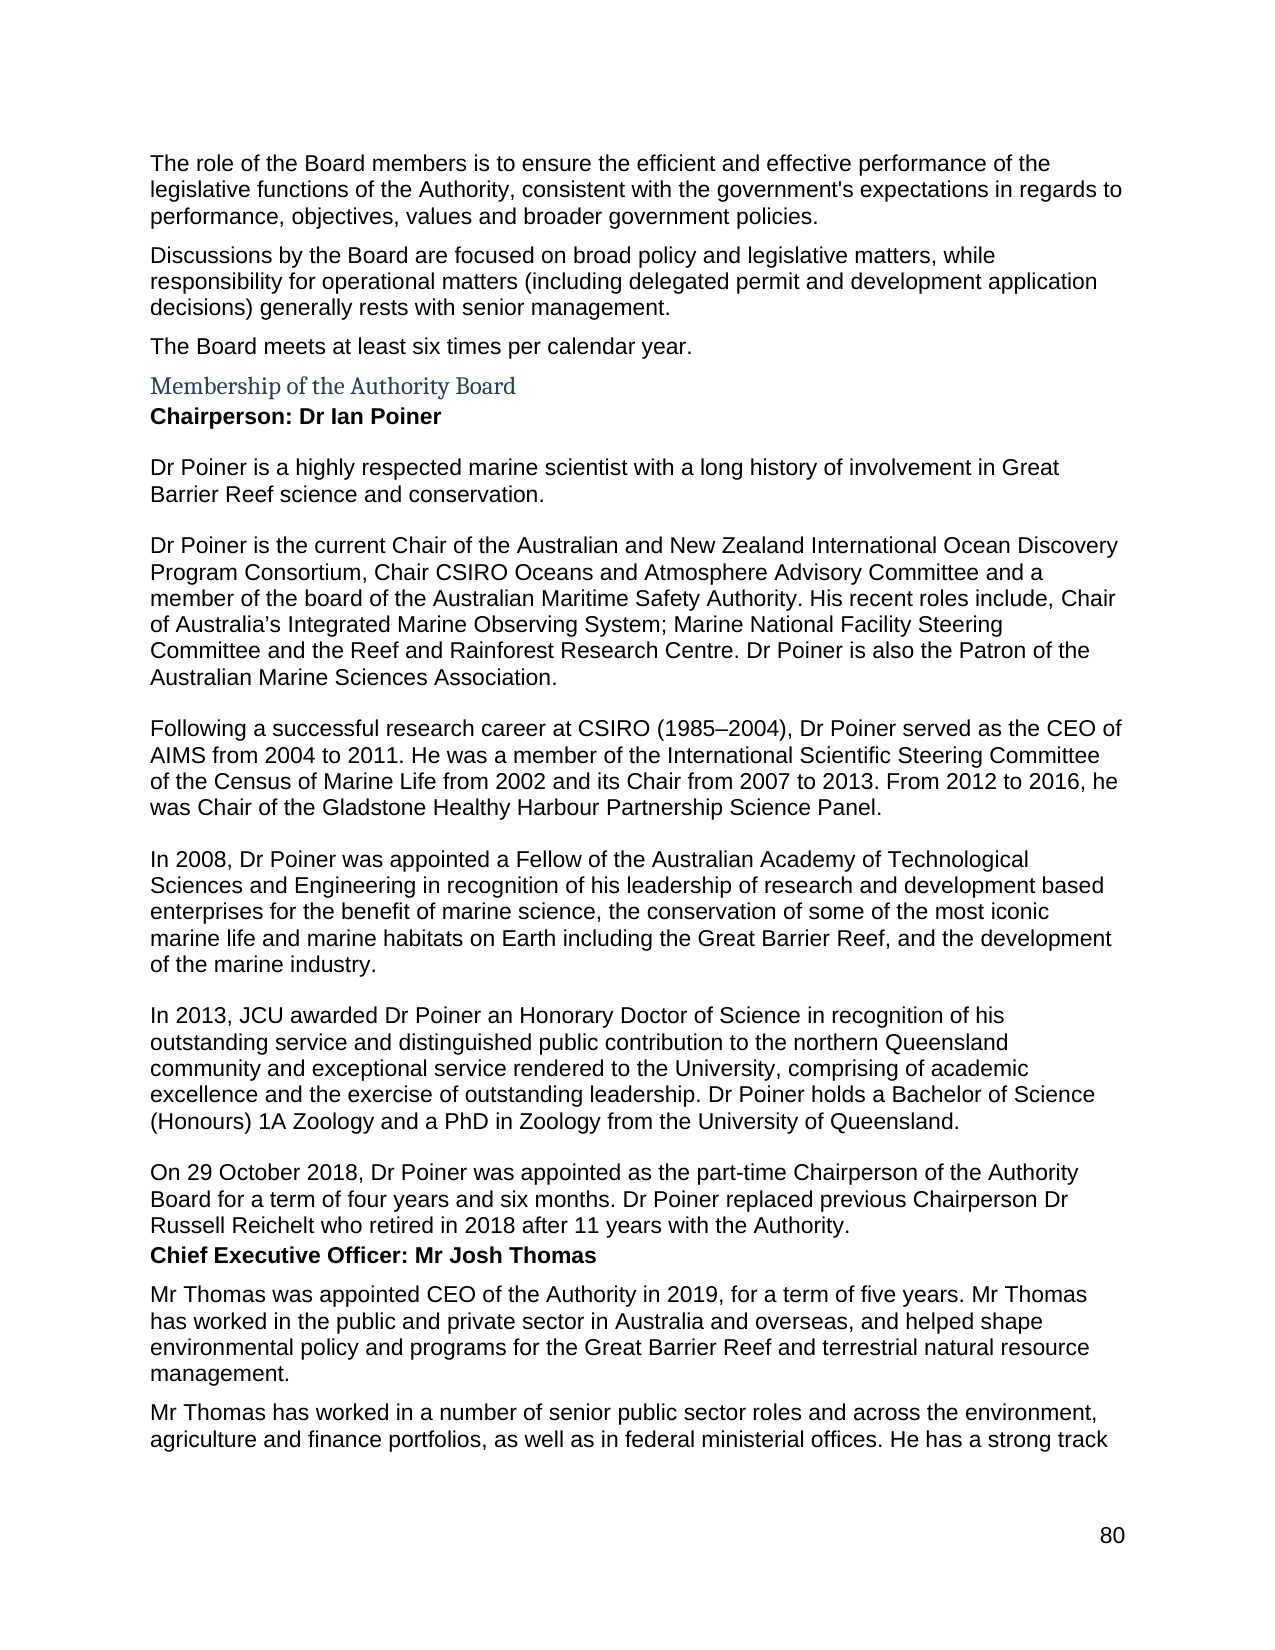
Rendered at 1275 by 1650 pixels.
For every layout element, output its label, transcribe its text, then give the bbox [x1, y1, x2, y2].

text Mr Thomas was appointed CEO of the Authority in 2019, for a term of five years. Mr Thomas has worked in the public and private sector in Australia and overseas, and helped shape environmental policy and programs for the Great Barrier Reef and terrestrial natural resource management. [150, 1281, 1125, 1387]
subtitle Chairperson: Dr Ian Poiner [150, 403, 1125, 429]
text The Board meets at least six times per calendar year. [150, 333, 1125, 359]
text In 2008, Dr Poiner was appointed a Fellow of the Australian Academy of Technological Sciences and Engineering in recognition of his leadership of research and development based enterprises for the benefit of marine science, the conservation of some of the most iconic marine life and marine habitats on Earth including the Great Barrier Reef, and the development of the marine industry. [150, 846, 1125, 977]
text Following a successful research career at CSIRO (1985–2004), Dr Poiner served as the CEO of AIMS from 2004 to 2011. He was a member of the International Scientific Steering Committee of the Census of Marine Life from 2002 and its Chair from 2007 to 2013. From 2012 to 2016, he was Chair of the Gladstone Healthy Harbour Partnership Science Panel. [150, 715, 1125, 821]
text In 2013, JCU awarded Dr Poiner an Honorary Doctor of Science in recognition of his outstanding service and distinguished public contribution to the northern Queensland community and exceptional service rendered to the University, comprising of academic excellence and the exercise of outstanding leadership. Dr Poiner holds a Bachelor of Science (Honours) 1A Zoology and a PhD in Zoology from the University of Queensland. [150, 1002, 1125, 1134]
text On 29 October 2018, Dr Poiner was appointed as the part-time Chairperson of the Authority Board for a term of four years and six months. Dr Poiner replaced previous Chairperson Dr Russell Reichelt who retired in 2018 after 11 years with the Authority. [150, 1159, 1125, 1238]
subtitle Membership of the Authority Board [150, 372, 1125, 401]
subtitle Chief Executive Officer: Mr Josh Thomas [150, 1242, 1125, 1269]
text Dr Poiner is the current Chair of the Australian and New Zealand International Ocean Discovery Program Consortium, Chair CSIRO Oceans and Atmosphere Advisory Committee and a member of the board of the Australian Maritime Safety Authority. His recent roles include, Chair of Australia’s Integrated Marine Observing System; Marine National Facility Steering Committee and the Reef and Rainforest Research Centre. Dr Poiner is also the Patron of the Australian Marine Sciences Association. [150, 532, 1125, 690]
text Discussions by the Board are focused on broad policy and legislative matters, while responsibility for operational matters (including delegated permit and development application decisions) generally rests with senior management. [150, 242, 1125, 321]
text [150, 1399, 1125, 1452]
text The role of the Board members is to ensure the efficient and effective performance of the legislative functions of the Authority, consistent with the government's expectations in regards to performance, objectives, values and broader government policies. [150, 150, 1125, 229]
text Dr Poiner is a highly respected marine scientist with a long history of involvement in Great Barrier Reef science and conservation. [150, 454, 1125, 507]
